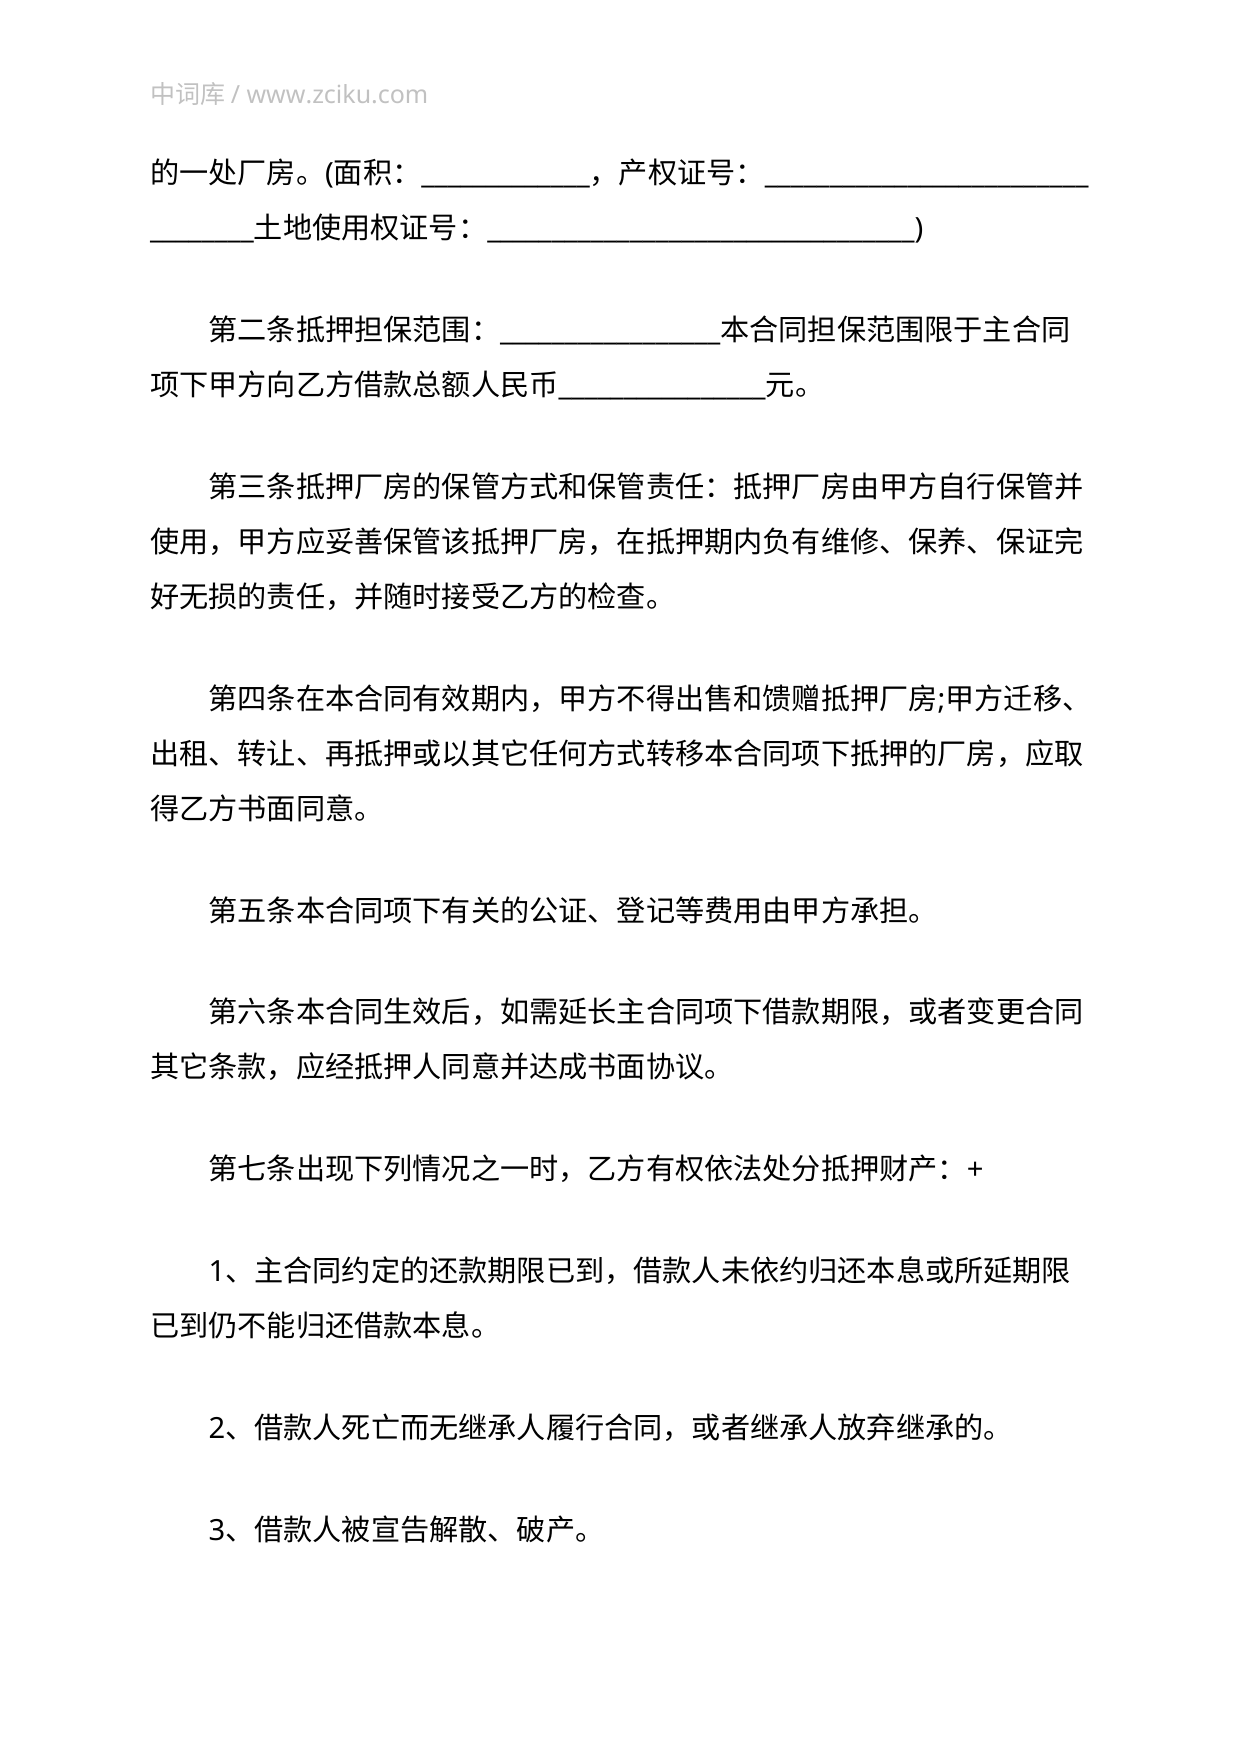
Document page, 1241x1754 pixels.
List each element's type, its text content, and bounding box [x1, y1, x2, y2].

text 第二条抵押担保范围：_________________本合同担保范围限于主合同项下甲方向乙方借款总额人民币________________元。 [150, 307, 1090, 404]
text 第五条本合同项下有关的公证、登记等费用由甲方承担。 [150, 887, 1090, 929]
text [150, 150, 1090, 247]
text 3、借款人被宣告解散、破产。 [150, 1506, 1090, 1549]
text 第三条抵押厂房的保管方式和保管责任：抵押厂房由甲方自行保管并使用，甲方应妥善保管该抵押厂房，在抵押期内负有维修、保养、保证完好无损的责任，并随时接受乙方的检查。 [150, 464, 1090, 616]
text 第七条出现下列情况之一时，乙方有权依法处分抵押财产：+ [150, 1146, 1090, 1188]
text 第四条在本合同有效期内，甲方不得出售和馈赠抵押厂房;甲方迁移、出租、转让、再抵押或以其它任何方式转移本合同项下抵押的厂房，应取得乙方书面同意。 [150, 676, 1090, 828]
text 第六条本合同生效后，如需延长主合同项下借款期限，或者变更合同其它条款，应经抵押人同意并达成书面协议。 [150, 989, 1090, 1086]
text 2、借款人死亡而无继承人履行合同，或者继承人放弃继承的。 [150, 1404, 1090, 1447]
text 1、主合同约定的还款期限已到，借款人未依约归还本息或所延期限已到仍不能归还借款本息。 [150, 1248, 1090, 1345]
